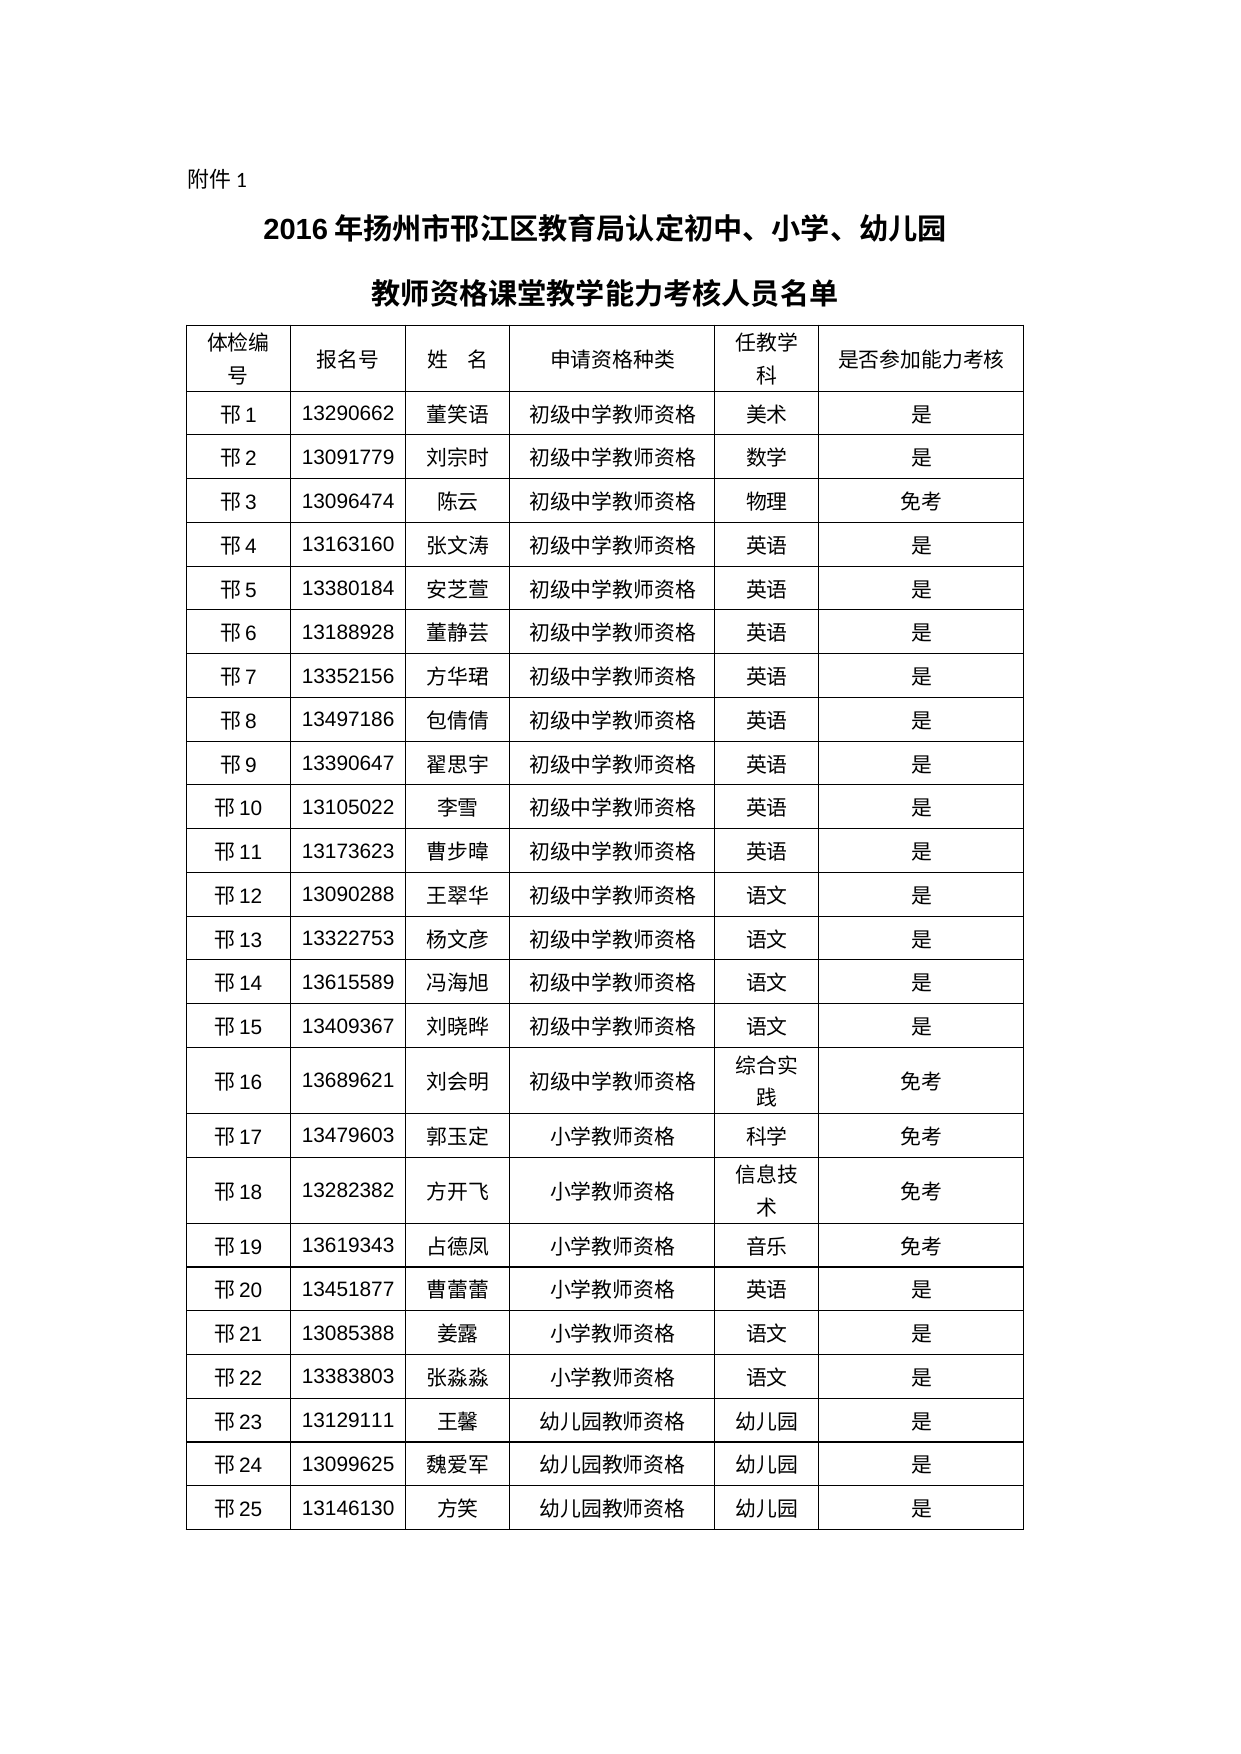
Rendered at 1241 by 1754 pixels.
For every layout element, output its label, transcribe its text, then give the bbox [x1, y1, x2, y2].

table_cell 初级中学教师资格 [510, 917, 714, 959]
table_cell 是 [819, 435, 1023, 478]
table_cell 物理 [715, 479, 818, 522]
table_cell 免考 [819, 479, 1023, 522]
table_cell 幼儿园 [715, 1443, 818, 1485]
table_cell 董笑语 [406, 392, 509, 434]
table_cell 是 [819, 785, 1023, 828]
table_cell 英语 [715, 698, 818, 741]
table_cell 是 [819, 1443, 1023, 1485]
table_cell 初级中学教师资格 [510, 785, 714, 828]
table_cell 姓 名 [406, 326, 509, 391]
table_cell 申请资格种类 [510, 326, 714, 391]
table_cell 报名号 [291, 326, 405, 391]
table_cell 是 [819, 610, 1023, 653]
table_cell 是 [819, 873, 1023, 916]
table_cell 邗16 [187, 1048, 290, 1113]
table_cell 13689621 [291, 1048, 405, 1113]
table_cell 英语 [715, 523, 818, 566]
table_cell 邗6 [187, 610, 290, 653]
table_cell 魏爱军 [406, 1443, 509, 1485]
table_cell 邗4 [187, 523, 290, 566]
table_cell 数学 [715, 435, 818, 478]
table_cell 13409367 [291, 1004, 405, 1047]
table_cell 英语 [715, 610, 818, 653]
table_cell 邗11 [187, 829, 290, 872]
table_cell 13390647 [291, 742, 405, 784]
table_cell 杨文彦 [406, 917, 509, 959]
table_cell 英语 [715, 829, 818, 872]
table_cell 邗24 [187, 1443, 290, 1485]
table_cell 邗3 [187, 479, 290, 522]
table_cell 姜露 [406, 1311, 509, 1354]
table_cell 是 [819, 917, 1023, 959]
table_cell 初级中学教师资格 [510, 610, 714, 653]
table_cell 13091779 [291, 435, 405, 478]
table_cell 初级中学教师资格 [510, 435, 714, 478]
table_cell 初级中学教师资格 [510, 479, 714, 522]
table_header 2016年扬州市邗江区教育局认定初中、小学、幼儿园 教师资格课堂教学能力考核人员名单 [186, 195, 1023, 324]
text 附件1 [187, 162, 1053, 194]
table_cell 邗18 [187, 1158, 290, 1223]
table_cell 王翠华 [406, 873, 509, 916]
table_cell 小学教师资格 [510, 1311, 714, 1354]
table_cell 陈云 [406, 479, 509, 522]
table_cell 任教学科 [715, 326, 818, 391]
table_cell 初级中学教师资格 [510, 1004, 714, 1047]
table_cell 方笑 [406, 1486, 509, 1529]
table_cell 是 [819, 654, 1023, 697]
table_cell 小学教师资格 [510, 1114, 714, 1157]
table_cell 邗22 [187, 1355, 290, 1398]
table_cell 张淼淼 [406, 1355, 509, 1398]
table_cell 13099625 [291, 1443, 405, 1485]
table_cell 语文 [715, 917, 818, 959]
table_cell 幼儿园教师资格 [510, 1486, 714, 1529]
table_cell 包倩倩 [406, 698, 509, 741]
table_cell 免考 [819, 1224, 1023, 1266]
table_cell 免考 [819, 1114, 1023, 1157]
table_cell 是 [819, 1355, 1023, 1398]
table_cell 小学教师资格 [510, 1224, 714, 1266]
table_cell 邗9 [187, 742, 290, 784]
table_cell 语文 [715, 960, 818, 1003]
table_cell 英语 [715, 785, 818, 828]
table_cell 王馨 [406, 1399, 509, 1441]
table_cell 小学教师资格 [510, 1158, 714, 1223]
table_cell 13615589 [291, 960, 405, 1003]
table_cell 董静芸 [406, 610, 509, 653]
table_cell 李雪 [406, 785, 509, 828]
table_cell 刘会明 [406, 1048, 509, 1113]
table_cell 邗1 [187, 392, 290, 434]
table_cell 是 [819, 523, 1023, 566]
table_cell 初级中学教师资格 [510, 654, 714, 697]
table_cell 美术 [715, 392, 818, 434]
table_cell 13352156 [291, 654, 405, 697]
table_cell 幼儿园教师资格 [510, 1443, 714, 1485]
table_cell 13282382 [291, 1158, 405, 1223]
table_cell 初级中学教师资格 [510, 873, 714, 916]
table_cell 邗13 [187, 917, 290, 959]
table_cell 邗15 [187, 1004, 290, 1047]
table_cell 是 [819, 1486, 1023, 1529]
table_cell 初级中学教师资格 [510, 698, 714, 741]
table_cell 13090288 [291, 873, 405, 916]
table_cell 占德凤 [406, 1224, 509, 1266]
table_cell 是否参加能力考核 [819, 326, 1023, 391]
table_cell 13163160 [291, 523, 405, 566]
table_cell 免考 [819, 1048, 1023, 1113]
table_cell 方开飞 [406, 1158, 509, 1223]
table_cell 初级中学教师资格 [510, 1048, 714, 1113]
table_cell 初级中学教师资格 [510, 742, 714, 784]
table_cell 13497186 [291, 698, 405, 741]
table_cell 小学教师资格 [510, 1355, 714, 1398]
table_cell 是 [819, 698, 1023, 741]
table_cell 幼儿园教师资格 [510, 1399, 714, 1441]
table_cell 13451877 [291, 1268, 405, 1310]
table_cell 初级中学教师资格 [510, 567, 714, 609]
table_cell 邗5 [187, 567, 290, 609]
table_cell 是 [819, 829, 1023, 872]
table_cell 初级中学教师资格 [510, 523, 714, 566]
table_cell 邗20 [187, 1268, 290, 1310]
table_cell 邗17 [187, 1114, 290, 1157]
table_cell 综合实践 [715, 1048, 818, 1113]
table_cell 冯海旭 [406, 960, 509, 1003]
table_cell 初级中学教师资格 [510, 829, 714, 872]
table_cell 邗14 [187, 960, 290, 1003]
table_cell 刘晓晔 [406, 1004, 509, 1047]
table_cell 邗25 [187, 1486, 290, 1529]
table_cell 语文 [715, 1355, 818, 1398]
table_cell 语文 [715, 1004, 818, 1047]
table_cell 曹步暐 [406, 829, 509, 872]
table_cell 13383803 [291, 1355, 405, 1398]
table_cell 语文 [715, 1311, 818, 1354]
table_cell 是 [819, 742, 1023, 784]
table_cell 免考 [819, 1158, 1023, 1223]
table_cell 是 [819, 1311, 1023, 1354]
table_cell 科学 [715, 1114, 818, 1157]
table_cell 小学教师资格 [510, 1268, 714, 1310]
table_cell 是 [819, 960, 1023, 1003]
table_cell 翟思宇 [406, 742, 509, 784]
table_cell 邗2 [187, 435, 290, 478]
table_cell 张文涛 [406, 523, 509, 566]
table_cell 初级中学教师资格 [510, 392, 714, 434]
table_cell 是 [819, 392, 1023, 434]
table_cell 邗12 [187, 873, 290, 916]
table_cell 13322753 [291, 917, 405, 959]
table_cell 邗7 [187, 654, 290, 697]
table_cell 是 [819, 567, 1023, 609]
table_cell 安芝萱 [406, 567, 509, 609]
table_cell 邗10 [187, 785, 290, 828]
table_cell 是 [819, 1004, 1023, 1047]
table_cell 信息技术 [715, 1158, 818, 1223]
table_cell 邗8 [187, 698, 290, 741]
table_cell 13129111 [291, 1399, 405, 1441]
table_cell 英语 [715, 742, 818, 784]
table_cell 音乐 [715, 1224, 818, 1266]
table_cell 13173623 [291, 829, 405, 872]
table_cell 13479603 [291, 1114, 405, 1157]
table_cell 邗21 [187, 1311, 290, 1354]
table_cell 初级中学教师资格 [510, 960, 714, 1003]
table_cell 英语 [715, 654, 818, 697]
table_cell 曹蕾蕾 [406, 1268, 509, 1310]
table_cell 是 [819, 1399, 1023, 1441]
table_cell 13085388 [291, 1311, 405, 1354]
table_cell 是 [819, 1268, 1023, 1310]
table_cell 体检编号 [187, 326, 290, 391]
table_cell 13380184 [291, 567, 405, 609]
table_cell 方华珺 [406, 654, 509, 697]
table_cell 郭玉定 [406, 1114, 509, 1157]
table_cell 语文 [715, 873, 818, 916]
table_cell 13105022 [291, 785, 405, 828]
table_cell 英语 [715, 567, 818, 609]
table_cell 邗23 [187, 1399, 290, 1441]
table_cell 英语 [715, 1268, 818, 1310]
table_cell 13290662 [291, 392, 405, 434]
table_cell 幼儿园 [715, 1486, 818, 1529]
table_cell 13619343 [291, 1224, 405, 1266]
table_cell 13146130 [291, 1486, 405, 1529]
table_cell 刘宗时 [406, 435, 509, 478]
table_cell 13188928 [291, 610, 405, 653]
table_cell 邗19 [187, 1224, 290, 1266]
table_cell 13096474 [291, 479, 405, 522]
table_cell 幼儿园 [715, 1399, 818, 1441]
